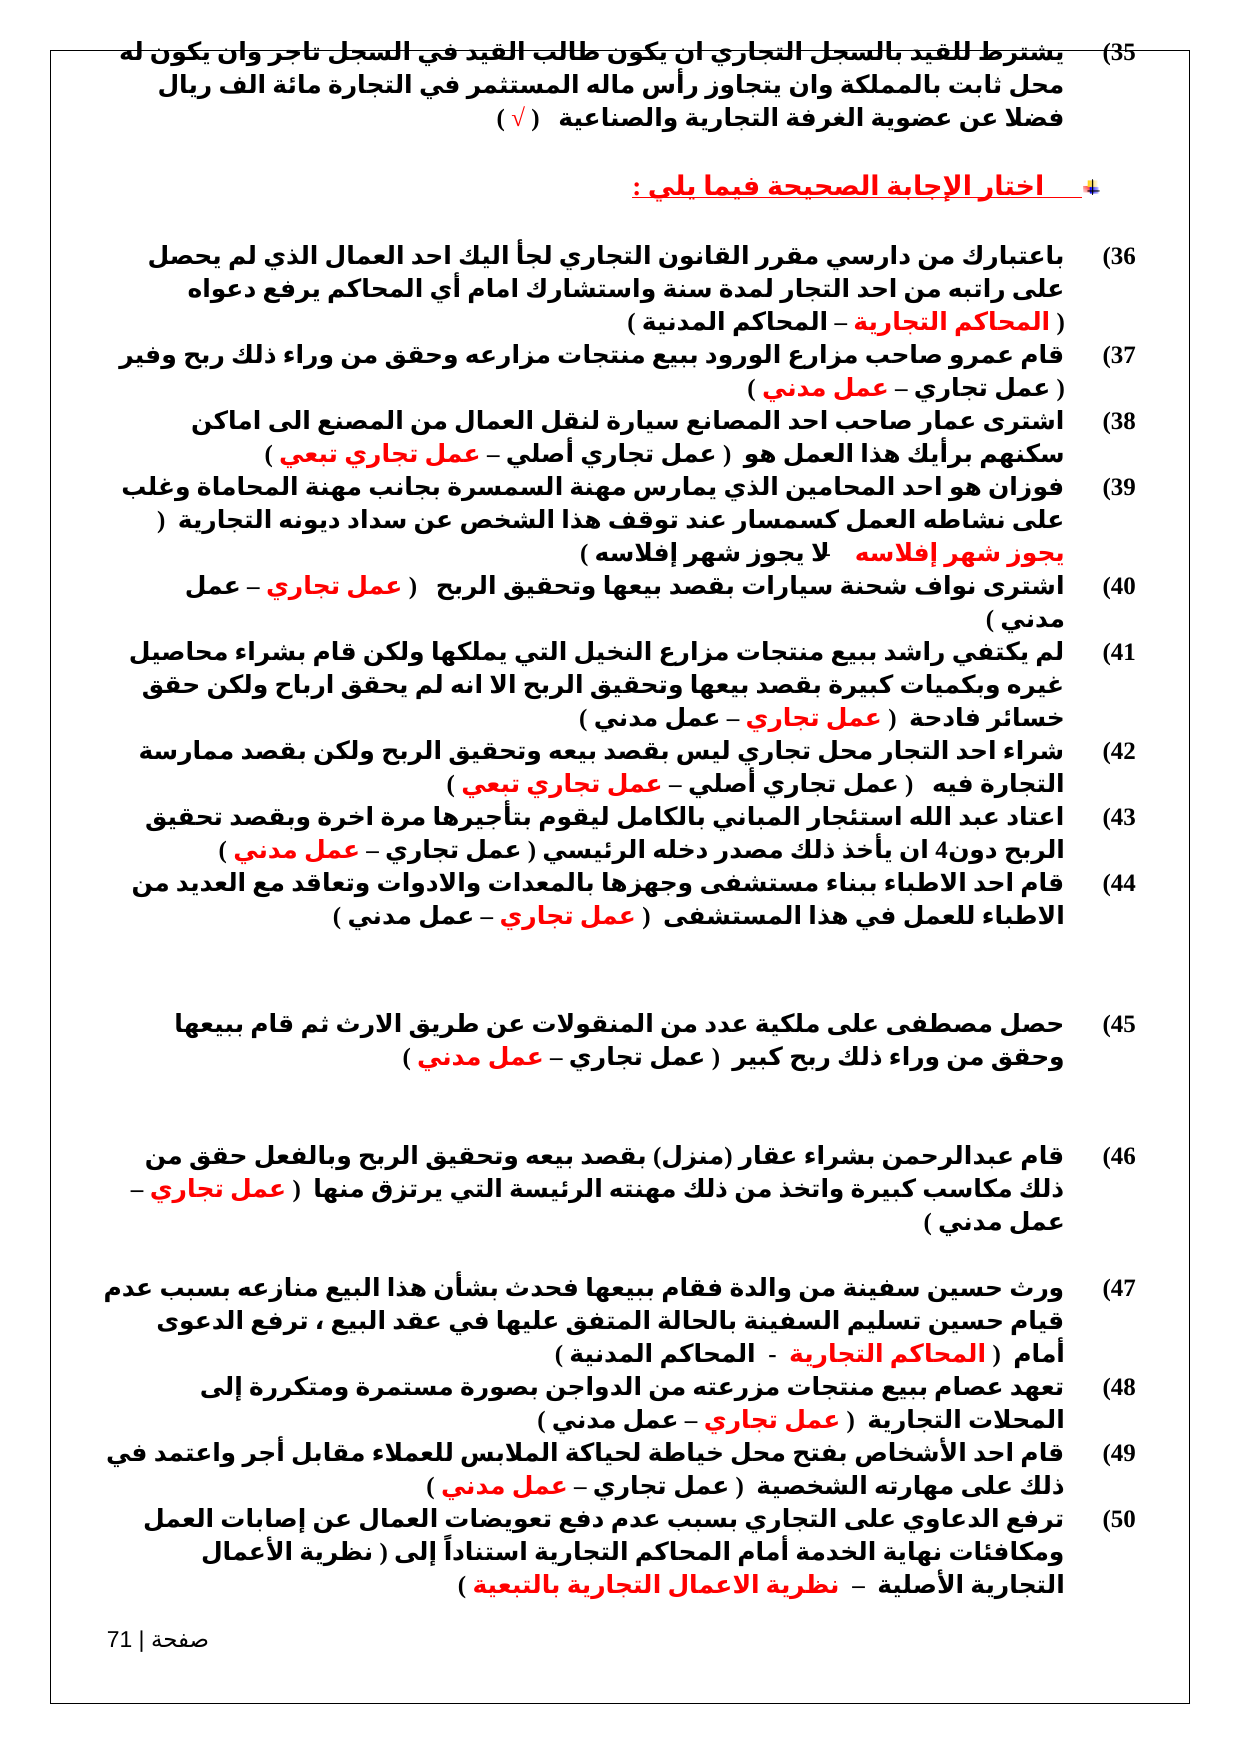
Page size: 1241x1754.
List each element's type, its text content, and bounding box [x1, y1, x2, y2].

list يشترط للقيد بالسجل التجاري ان يكون طالب القيد في السجل تاجر وان يكون له محل ثابت بالمملكة وان يتجاوز رأس ماله المستثمر في التجارة مائة الف ريال فضلا عن عضوية الغرفة التجارية والصناعية ( √ ) [100, 51, 1102, 132]
list شراء احد التجار محل تجاري ليس بقصد بيعه وتحقيق الربح ولكن بقصد ممارسة التجارة فيه ( عمل تجاري أصلي – عمل تجاري تبعي ) [100, 736, 1102, 798]
list اختار الإجابة الصحيحة فيما يلي : [100, 169, 1082, 201]
list ترفع الدعاوي على التجاري بسبب عدم دفع تعويضات العمال عن إصابات العمل ومكافئات نهاية الخدمة أمام المحاكم التجارية استناداً إلى ( نظرية الأعمال التجارية الأصلية – نظرية الاعمال التجارية بالتبعية ) [100, 1504, 1102, 1599]
list فوزان هو احد المحامين الذي يمارس مهنة السمسرة بجانب مهنة المحاماة وغلب على نشاطه العمل كسمسار عند توقف هذا الشخص عن سداد ديونه التجارية ( يجوز شهر إفلاسه – لا يجوز شهر إفلاسه ) [100, 472, 1102, 567]
list اشترى نواف شحنة سيارات بقصد بيعها وتحقيق الربح ( عمل تجاري – عمل مدني ) [100, 571, 1102, 633]
list قام عبدالرحمن بشراء عقار (منزل) بقصد بيعه وتحقيق الربح وبالفعل حقق من ذلك مكاسب كبيرة واتخذ من ذلك مهنته الرئيسة التي يرتزق منها ( عمل تجاري – عمل مدني ) [100, 1141, 1102, 1236]
list يشترط للقيد بالسجل التجاري ان يكون طالب القيد في السجل تاجر وان يكون له محل ثابت بالمملكة وان يتجاوز رأس ماله المستثمر في التجارة مائة الف ريال فضلا عن عضوية الغرفة التجارية والصناعية ( √ ) [100, 37, 1102, 50]
list اعتاد عبد الله استئجار المباني بالكامل ليقوم بتأجيرها مرة اخرة وبقصد تحقيق الربح دون4 ان يأخذ ذلك مصدر دخله الرئيسي ( عمل تجاري – عمل مدني ) [100, 802, 1102, 864]
picture [1083, 178, 1100, 195]
list ورث حسين سفينة من والدة فقام ببيعها فحدث بشأن هذا البيع منازعه بسبب عدم قيام حسين تسليم السفينة بالحالة المتفق عليها في عقد البيع ، ترفع الدعوى أمام ( المحاكم التجارية - المحاكم المدنية ) [100, 1273, 1102, 1368]
list اشترى عمار صاحب احد المصانع سيارة لنقل العمال من المصنع الى اماكن سكنهم برأيك هذا العمل هو ( عمل تجاري أصلي – عمل تجاري تبعي ) [100, 406, 1102, 468]
list حصل مصطفى على ملكية عدد من المنقولات عن طريق الارث ثم قام ببيعها وحقق من وراء ذلك ربح كبير ( عمل تجاري – عمل مدني ) [100, 1009, 1102, 1071]
list باعتبارك من دارسي مقرر القانون التجاري لجأ اليك احد العمال الذي لم يحصل على راتبه من احد التجار لمدة سنة واستشارك امام أي المحاكم يرفع دعواه [100, 241, 1102, 303]
list لم يكتفي راشد ببيع منتجات مزارع النخيل التي يملكها ولكن قام بشراء محاصيل غيره وبكميات كبيرة بقصد بيعها وتحقيق الربح الا انه لم يحقق ارباح ولكن حقق خسائر فادحة ( عمل تجاري – عمل مدني ) [100, 637, 1102, 732]
list قام احد الاطباء ببناء مستشفى وجهزها بالمعدات والادوات وتعاقد مع العديد من الاطباء للعمل في هذا المستشفى ( عمل تجاري – عمل مدني ) [100, 868, 1102, 930]
list ( المحاكم التجارية – المحاكم المدنية ) [100, 307, 1065, 336]
list قام عمرو صاحب مزارع الورود ببيع منتجات مزارعه وحقق من وراء ذلك ربح وفير ( عمل تجاري – عمل مدني ) [100, 340, 1102, 402]
list تعهد عصام ببيع منتجات مزرعته من الدواجن بصورة مستمرة ومتكررة إلى المحلات التجارية ( عمل تجاري – عمل مدني ) [100, 1372, 1102, 1434]
list قام احد الأشخاص بفتح محل خياطة لحياكة الملابس للعملاء مقابل أجر واعتمد في ذلك على مهارته الشخصية ( عمل تجاري – عمل مدني ) [100, 1438, 1102, 1500]
